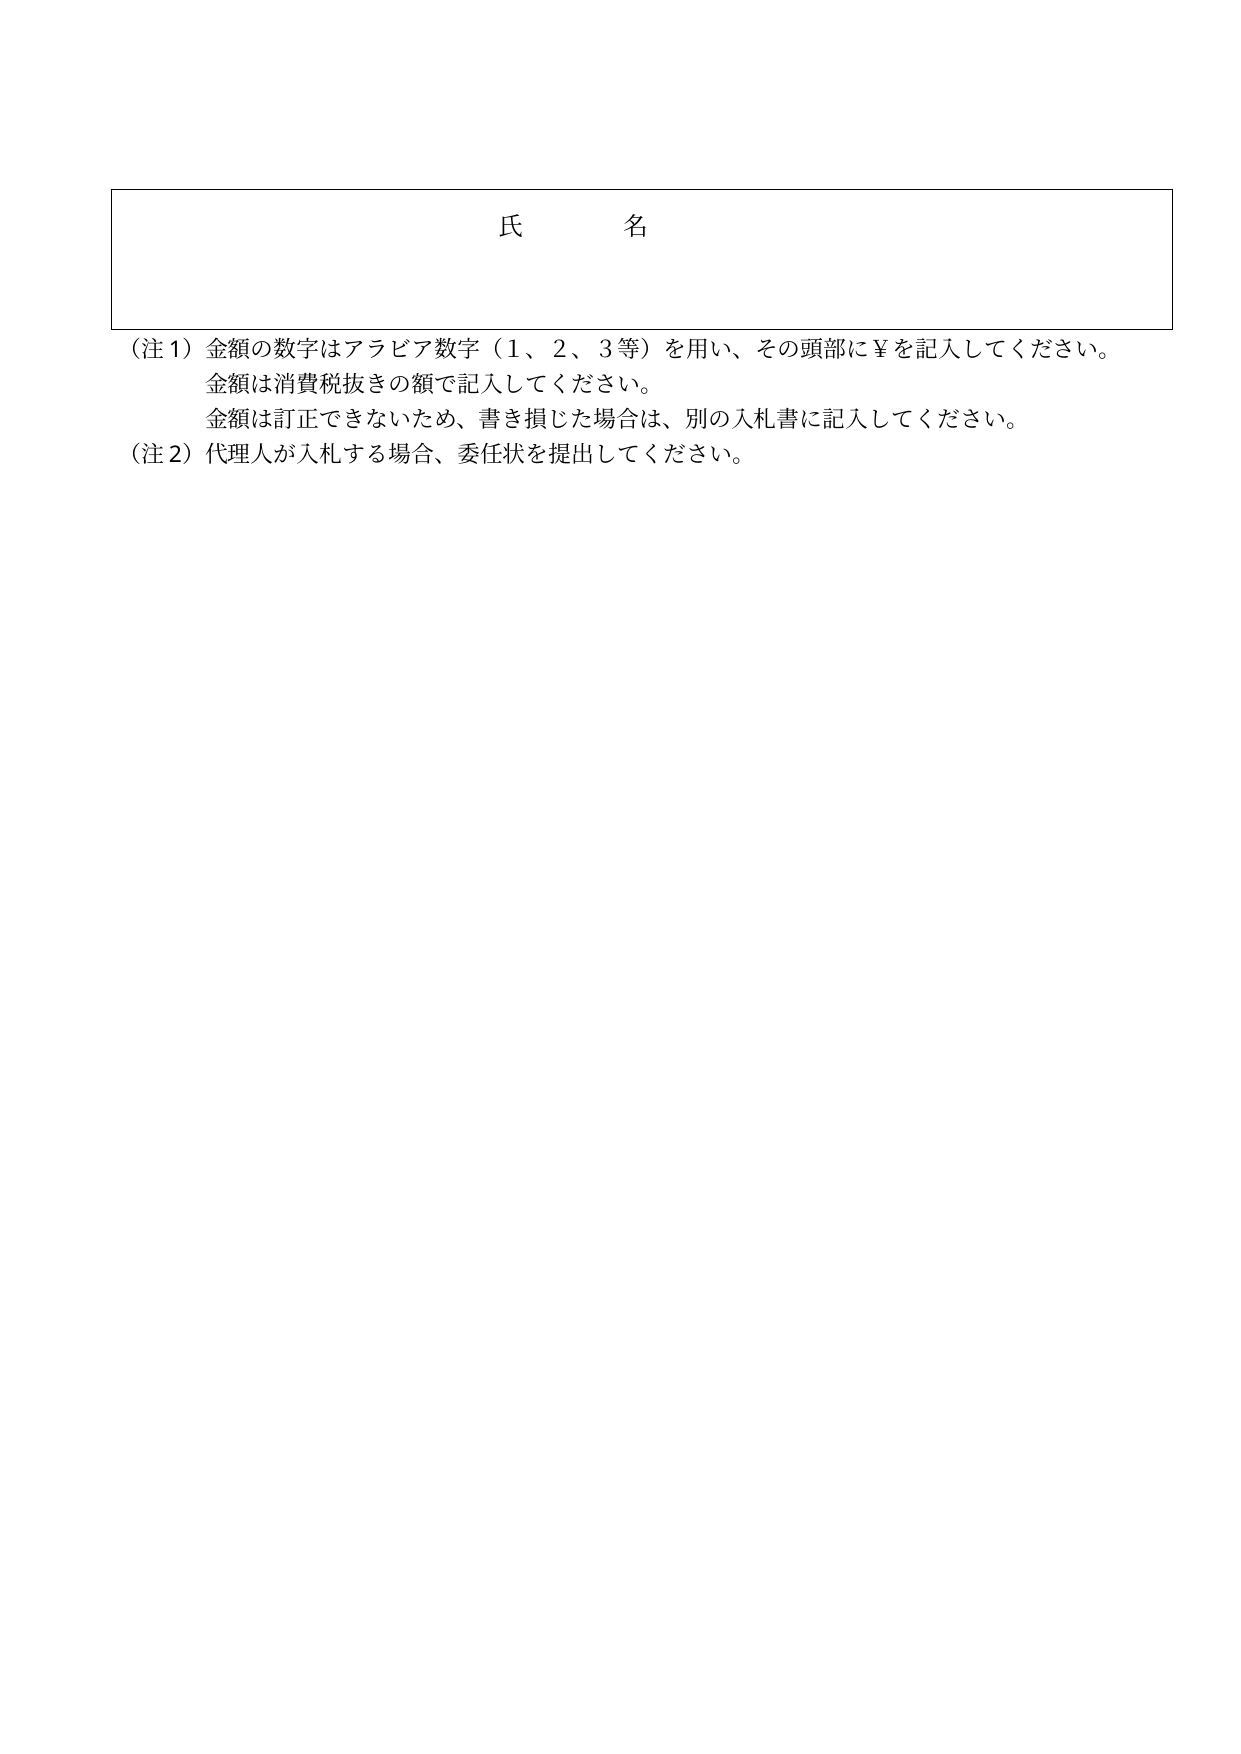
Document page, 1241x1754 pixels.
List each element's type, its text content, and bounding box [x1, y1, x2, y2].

text 金額は消費税抜きの額で記入してください。 [193, 365, 1137, 400]
text （注2）代理人が入札する場合、委任状を提出してください。 [118, 435, 1137, 470]
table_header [112, 190, 1172, 329]
text （注1）金額の数字はアラビア数字（１、２、３等）を用い、その頭部に￥を記入してください。 [118, 330, 1137, 365]
text 金額は訂正できないため、書き損じた場合は、別の入札書に記入してください。 [193, 400, 1137, 435]
